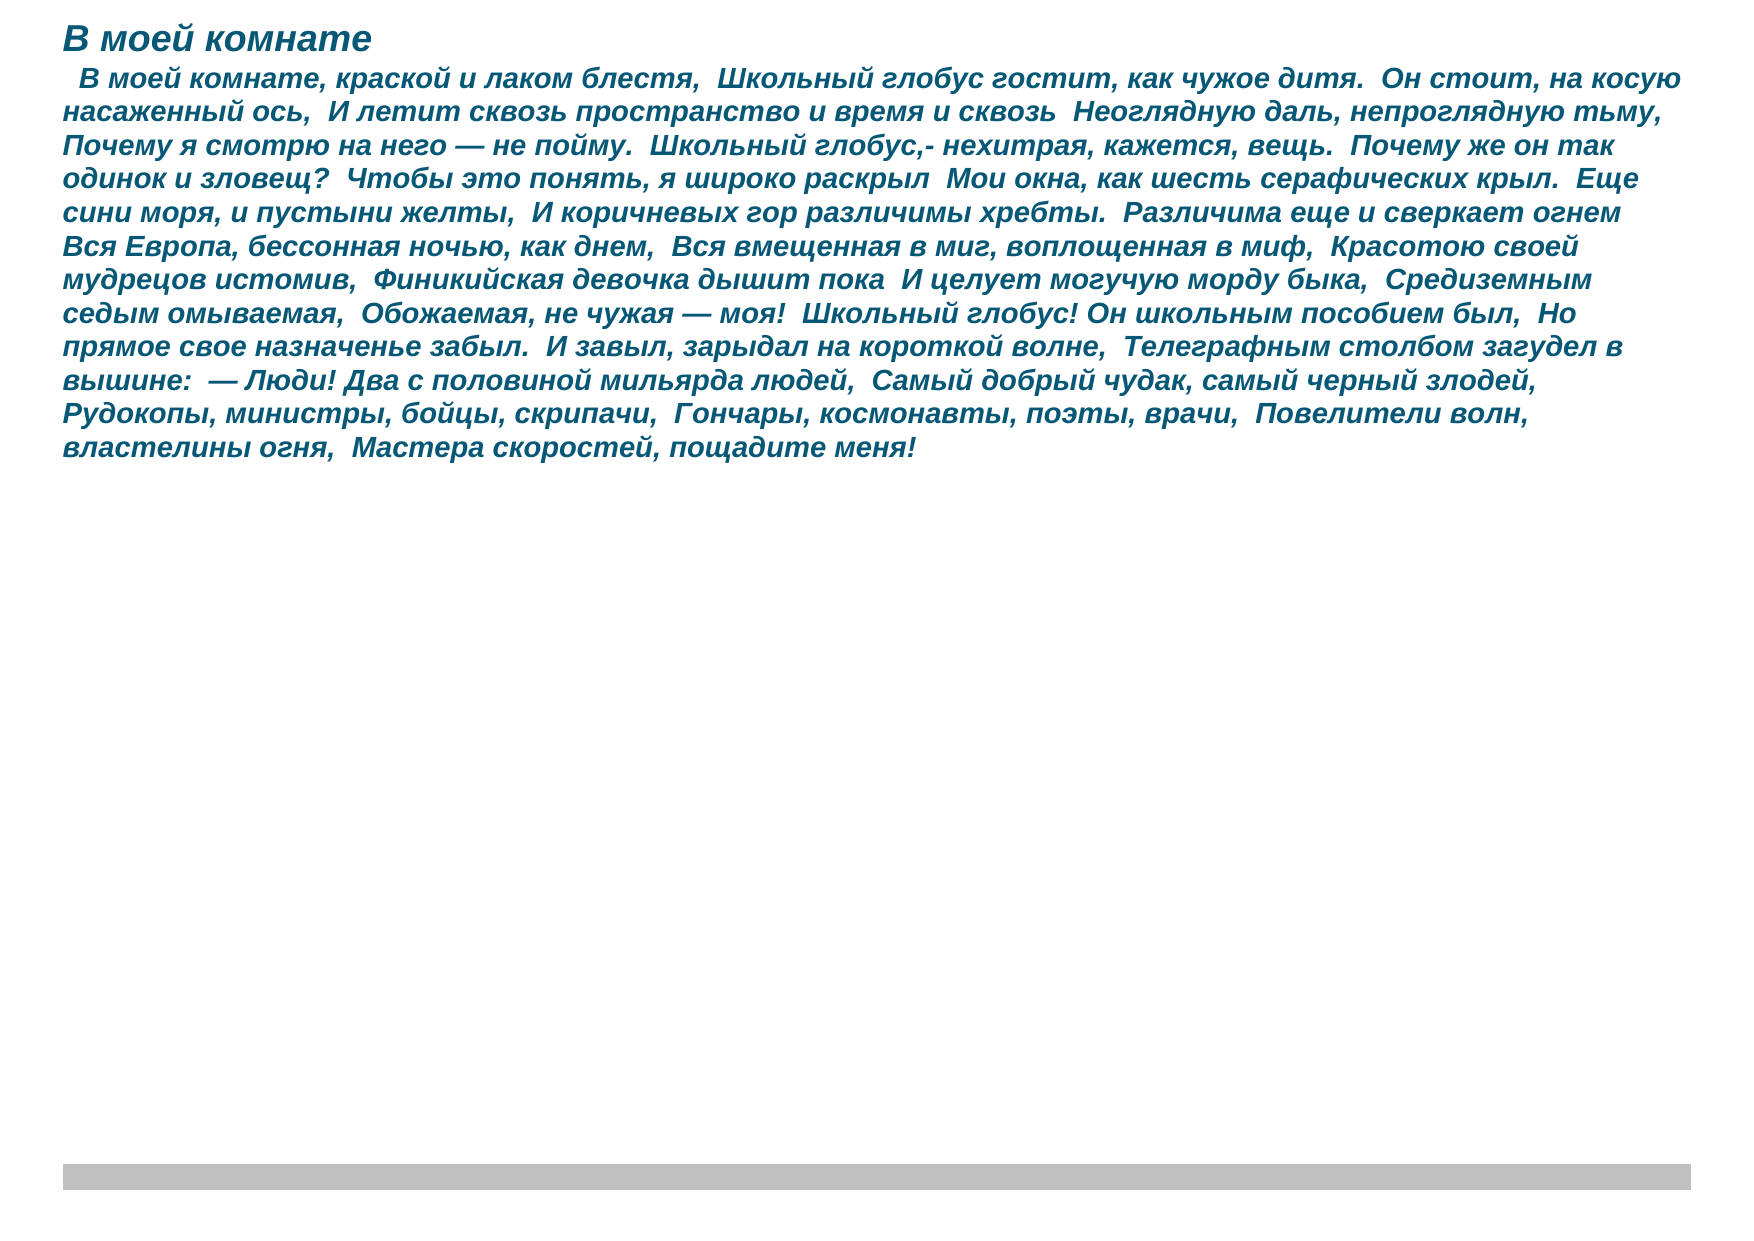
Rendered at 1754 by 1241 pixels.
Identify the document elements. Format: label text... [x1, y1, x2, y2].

subtitle В моей комнате [62, 17, 1691, 60]
